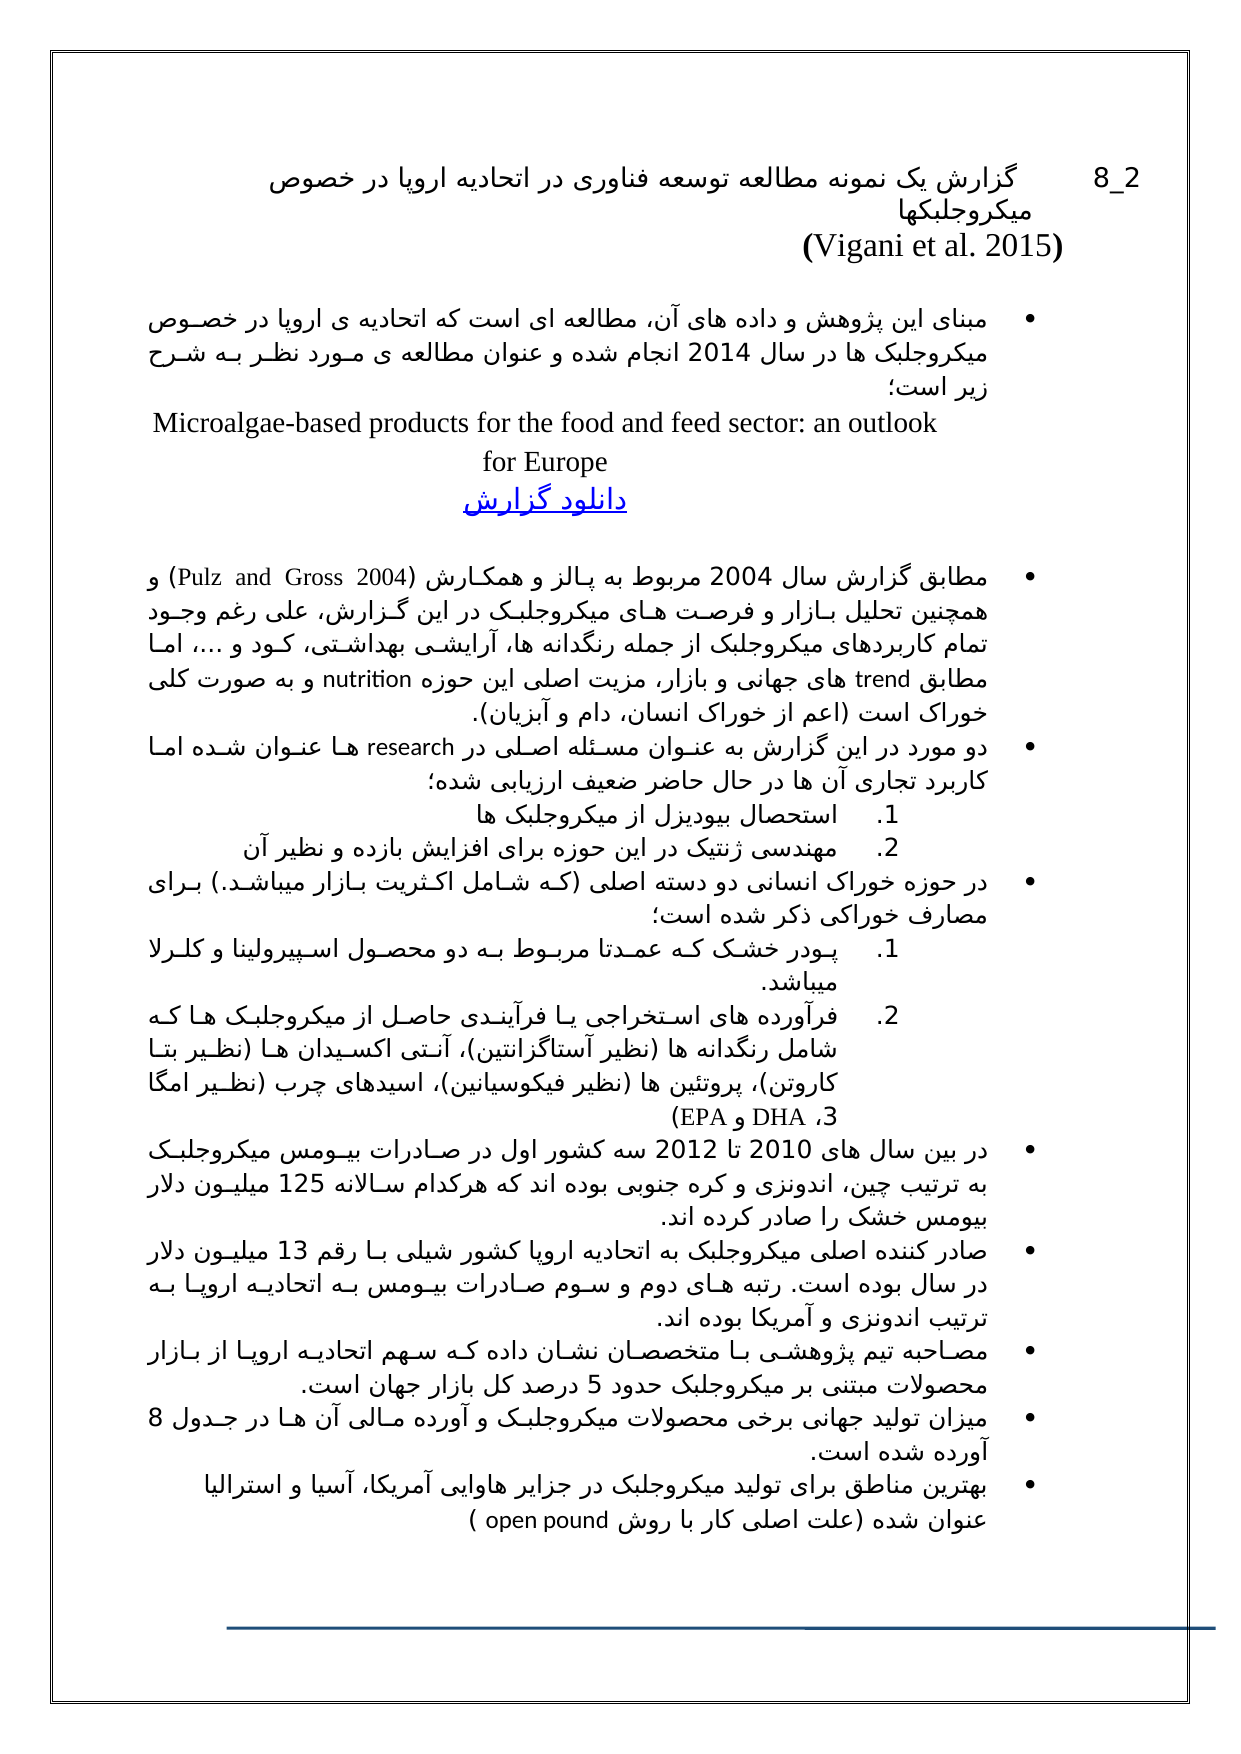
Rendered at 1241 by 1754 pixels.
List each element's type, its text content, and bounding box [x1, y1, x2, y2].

list بهترین مناطق برای تولید میکروجلبک در جزایر هاوایی آمریکا، آسیا و استرالیا عنوان شده (علت اصلی کار با روش open pound ) [148, 1471, 1026, 1535]
list میزان تولید جهانی برخی محصولات میکروجلبک و آورده مالی آن ها در جدول 8 آورده شده است. [148, 1404, 1026, 1466]
list مهندسی ژنتیک در این حوزه برای افزایش بازده و نظیر آن [148, 833, 876, 862]
text (Vigani et al. 2015) [148, 226, 1093, 264]
list صادر کننده اصلی میکروجلبک به اتحادیه اروپا کشور شیلی با رقم 13 میلیون دلار در سال بوده است. رتبه های دوم و سوم صادرات بیومس به اتحادیه اروپا به ترتیب اندونزی و آمریکا بوده اند. [148, 1236, 1026, 1332]
subtitle گزارش یک نمونه مطالعه توسعه فناوری در اتحادیه اروپا در خصوص میکروجلبکها [148, 162, 1093, 226]
list مصاحبه تیم پژوهشی با متخصصان نشان داده که سهم اتحادیه اروپا از بازار محصولات مبتنی بر میکروجلبک حدود 5 درصد کل بازار جهان است. [148, 1337, 1026, 1399]
list در حوزه خوراک انسانی دو دسته اصلی (که شامل اکثریت بازار میباشد.) برای مصارف خوراکی ذکر شده است؛ [148, 867, 1026, 929]
list در بین سال های 2010 تا 2012 سه کشور اول در صادرات بیومس میکروجلبک به ترتیب چین، اندونزی و کره جنوبی بوده اند که هرکدام سالانه 125 میلیون دلار بیومس خشک را صادر کرده اند. [148, 1135, 1026, 1232]
list استحصال بیودیزل از میکروجلبک ها [148, 800, 876, 829]
list مبنای این پژوهش و داده های آن، مطالعه ای است که اتحادیه ی اروپا در خصوص میکروجلبک ها در سال 2014 انجام شده و عنوان مطالعه ی مورد نظر به شرح زیر است؛ [148, 304, 1026, 401]
list مطابق گزارش سال 2004 مربوط به پالز و همکارش (Pulz and Gross 2004) و همچنین تحلیل بازار و فرصت های میکروجلبک در این گزارش، علی رغم وجود تمام کاربردهای میکروجلبک از جمله رنگدانه ها، آرایشی بهداشتی، کود و ...، اما مطابق trend های جهانی و بازار، مزیت اصلی این حوزه nutrition و به صورت کلی خوراک است (اعم از خوراک انسان، دام و آبزیان). [148, 562, 1026, 727]
list دو مورد در این گزارش به عنوان مسئله اصلی در research ها عنوان شده اما کاربرد تجاری آن ها در حال حاضر ضعیف ارزیابی شده؛ [148, 731, 1026, 795]
list فرآورده های استخراجی یا فرآیندی حاصل از میکروجلبک ها که شامل رنگدانه ها (نظیر آستاگزانتین)، آنتی اکسیدان ها (نظیر بتا کاروتن)، پروتئین ها (نظیر فیکوسیانین)، اسیدهای چرب (نظیر امگا3، DHA و EPA) [148, 1001, 876, 1131]
text دانلود گزارش [148, 482, 943, 516]
list پودر خشک که عمدتا مربوط به دو محصول اسپیرولینا و کلرلا میباشد. [148, 934, 876, 997]
text Microalgae-based products for the food and feed sector: an outlook for Europe [148, 405, 943, 477]
